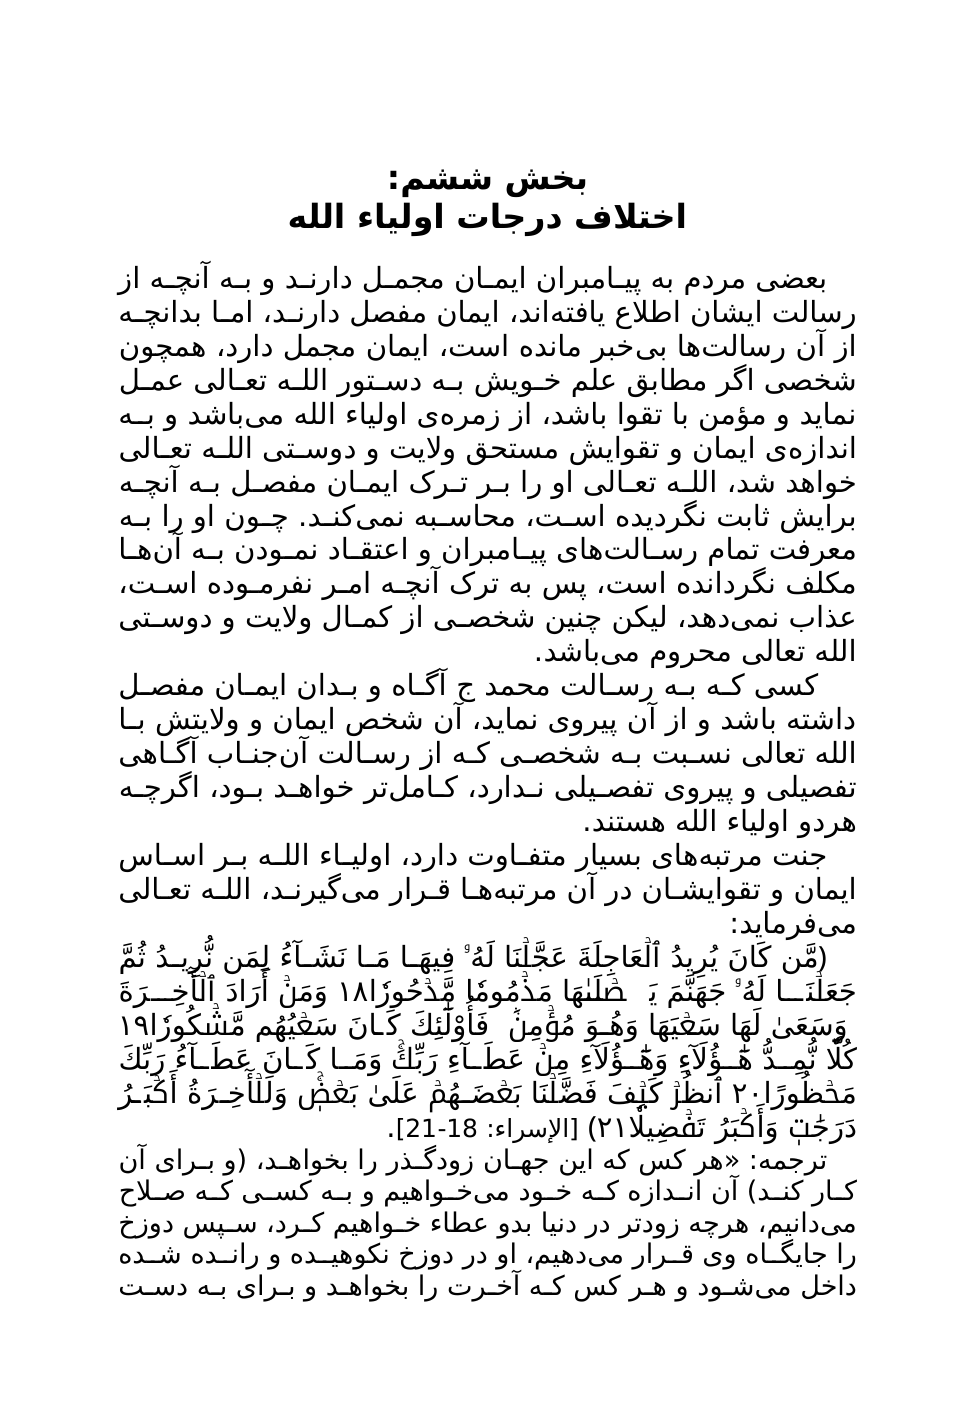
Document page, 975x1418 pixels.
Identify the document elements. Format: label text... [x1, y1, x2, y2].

text بعضی مردم به پیامبران ایمان مجمل دارند و به آنچه از رسالت ایشان اطلاع یافته‌اند، ایمان مفصل دارند، اما بدانچه از آن رسالت‌ها بی‌خبر مانده است، ایمان مجمل دارد، همچون شخصی اگر مطابق علم خویش به دستور الله تعالی عمل نماید و مؤمن با تقوا باشد، از زمره‌ی اولیاء الله می‌باشد و به اندازه‌ی ایمان و تقوایش مستحق ولایت و دوستی الله تعالی خواهد شد، الله تعالی او را بر ترک ایمان مفصل به آنچه برایش ثابت نگردیده است، محاسبه نمی‌کند. چون او را به معرفت تمام رسالت‌های پیامبران و اعتقاد نمودن به آن‌ها مکلف نگردانده است، پس به ترک آنچه امر نفرموده است، عذاب نمی‌دهد، لیکن چنین شخصی از کمال ولایت و دوستی الله تعالی محروم می‌باشد. [118, 261, 857, 669]
text ﴿مَّن كَانَ يُرِيدُ ٱلۡعَاجِلَةَ عَجَّلۡنَا لَهُۥ فِيهَا مَا نَشَآءُ لِمَن نُّرِيدُ ثُمَّ جَعَلۡنَا لَهُۥ جَهَنَّمَ يَصۡلَىٰهَا مَذۡمُومٗا مَّدۡحُورٗا١٨ وَمَنۡ أَرَادَ ٱلۡأٓخِرَةَ وَسَعَىٰ لَهَا سَعۡيَهَا وَهُوَ مُؤۡمِنٞ فَأُوْلَٰٓئِكَ كَانَ سَعۡيُهُم مَّشۡكُورٗا١٩ كُلّٗا نُّمِدُّ هَٰٓؤُلَآءِ وَهَٰٓؤُلَآءِ مِنۡ عَطَآءِ رَبِّكَۚ وَمَا كَانَ عَطَآءُ رَبِّكَ مَحۡظُورًا٢٠ ٱنظُرۡ كَيۡفَ فَضَّلۡنَا بَعۡضَهُمۡ عَلَىٰ بَعۡضٖۚ وَلَلۡأٓخِرَةُ أَكۡبَرُ دَرَجَٰتٖ وَأَكۡبَرُ تَفۡضِيلٗا٢١﴾ [الإسراء: 18-21]. [118, 940, 857, 1144]
text بخش ششم: اختلاف درجات اولیاء الله [118, 158, 857, 236]
text کسی که به رسالت محمد ج آگاه و بدان ایمان مفصل داشته باشد و از آن پیروی نماید، آن شخص ایمان و ولایتش با الله تعالی نسبت به شخصی که از رسالت آن‌جناب آگاهی تفصیلی و پیروی تفصیلی ندارد، کامل‌تر خواهد بود، اگرچه هردو اولیاء الله هستند. [118, 669, 857, 838]
text جنت مرتبه‌های بسیار متفاوت دارد، اولیاء الله بر اساس ایمان و تقوایشان در آن مرتبه‌ها قرار می‌گیرند، الله تعالی می‌فرماید: [118, 838, 857, 940]
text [118, 1144, 857, 1302]
